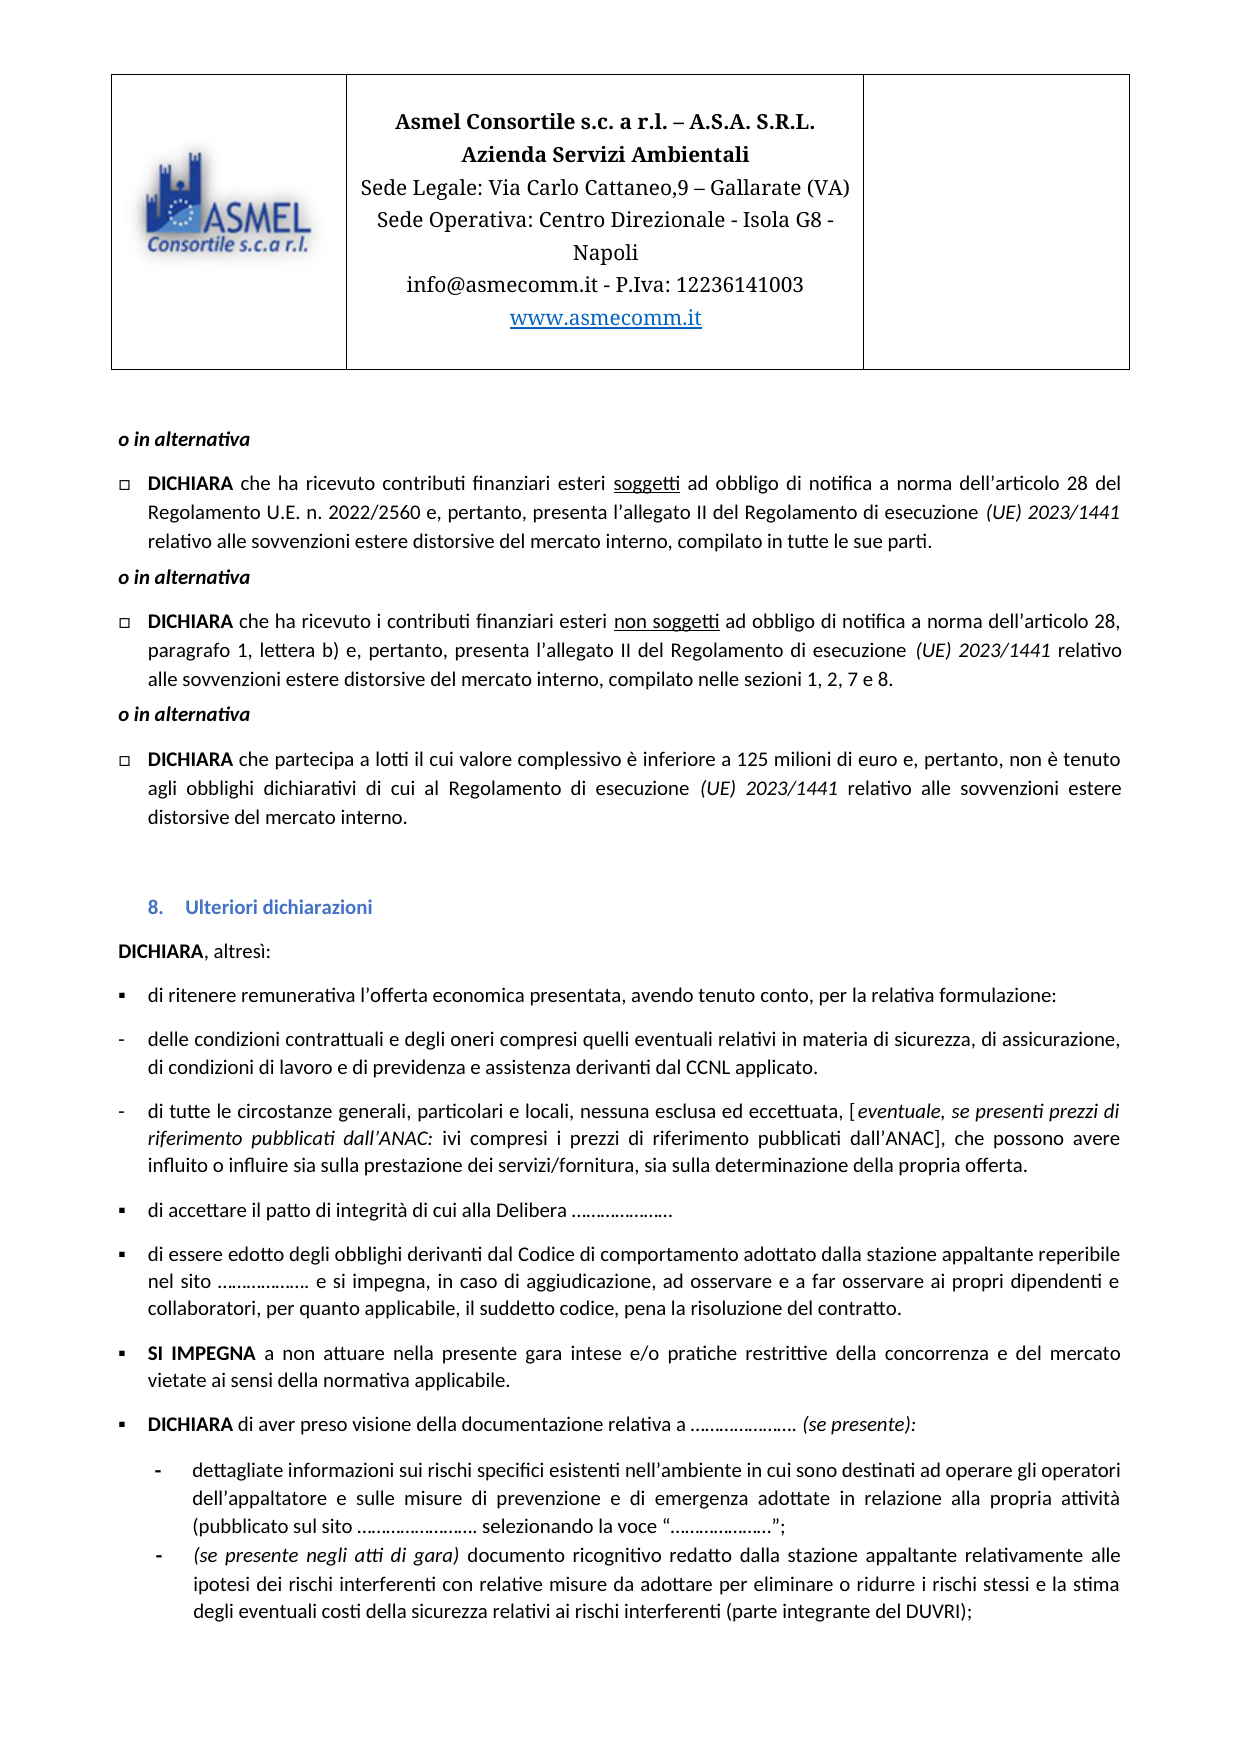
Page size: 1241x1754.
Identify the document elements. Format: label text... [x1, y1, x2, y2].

list (se presente negli atti di gara) documento ricognitivo redatto dalla stazione appaltante relativamente alle ipotesi dei rischi interferenti con relative misure da adottare per eliminare o ridurre i rischi stessi e la stima degli eventuali costi della sicurezza relativi ai rischi interferenti (parte integrante del DUVRI); [156, 1540, 1122, 1624]
text o in alternativa [118, 564, 1122, 589]
text ▪ di essere edotto degli obblighi derivanti dal Codice di comportamento adottato dalla stazione appaltante reperibile nel sito ………………. e si impegna, in caso di aggiudicazione, ad osservare e a far osservare ai propri dipendenti e collaboratori, per quanto applicabile, il suddetto codice, pena la risoluzione del contratto. [118, 1241, 1122, 1321]
text ▪ SI IMPEGNA a non attuare nella presente gara intese e/o pratiche restrittive della concorrenza e del mercato vietate ai sensi della normativa applicabile. [118, 1340, 1122, 1392]
text □ DICHIARA che ha ricevuto i contributi finanziari esteri non soggetti ad obbligo di notifica a norma dell’articolo 28, paragrafo 1, lettera b) e, pertanto, presenta l’allegato II del Regolamento di esecuzione (UE) 2023/1441 relativo alle sovvenzioni estere distorsive del mercato interno, compilato nelle sezioni 1, 2, 7 e 8. [118, 608, 1122, 692]
text - di tutte le circostanze generali, particolari e locali, nessuna esclusa ed eccettuata, [eventuale, se presenti prezzi di riferimento pubblicati dall’ANAC: ivi compresi i prezzi di riferimento pubblicati dall’ANAC], che possono avere influito o influire sia sulla prestazione dei servizi/fornitura, sia sulla determinazione della propria offerta. [118, 1098, 1122, 1178]
text ▪ DICHIARA di aver preso visione della documentazione relativa a …………………. (se presente): [118, 1411, 1122, 1437]
list dettagliate informazioni sui rischi specifici esistenti nell’ambiente in cui sono destinati ad operare gli operatori dell’appaltatore e sulle misure di prevenzione e di emergenza adottate in relazione alla propria attività (pubblicato sul sito ……………………. selezionando la voce “…………………”; [154, 1455, 1122, 1538]
text □ DICHIARA che partecipa a lotti il cui valore complessivo è inferiore a 125 milioni di euro e, pertanto, non è tenuto agli obblighi dichiarativi di cui al Regolamento di esecuzione (UE) 2023/1441 relativo alle sovvenzioni estere distorsive del mercato interno. [118, 746, 1122, 829]
text DICHIARA, altresì: [118, 938, 1122, 964]
text □ DICHIARA che ha ricevuto contributi finanziari esteri soggetti ad obbligo di notifica a norma dell’articolo 28 del Regolamento U.E. n. 2022/2560 e, pertanto, presenta l’allegato II del Regolamento di esecuzione (UE) 2023/1441 relativo alle sovvenzioni estere distorsive del mercato interno, compilato in tutte le sue parti. [118, 470, 1122, 554]
text - delle condizioni contrattuali e degli oneri compresi quelli eventuali relativi in materia di sicurezza, di assicurazione, di condizioni di lavoro e di previdenza e assistenza derivanti dal CCNL applicato. [118, 1026, 1122, 1079]
text ▪ di ritenere remunerativa l’offerta economica presentata, avendo tenuto conto, per la relativa formulazione: [118, 982, 1122, 1008]
text o in alternativa [118, 702, 1122, 727]
text ▪ di accettare il patto di integrità di cui alla Delibera ………………… [118, 1197, 1122, 1222]
picture [122, 128, 336, 278]
list Ulteriori dichiarazioni [148, 894, 1122, 920]
text o in alternativa [118, 426, 1122, 451]
